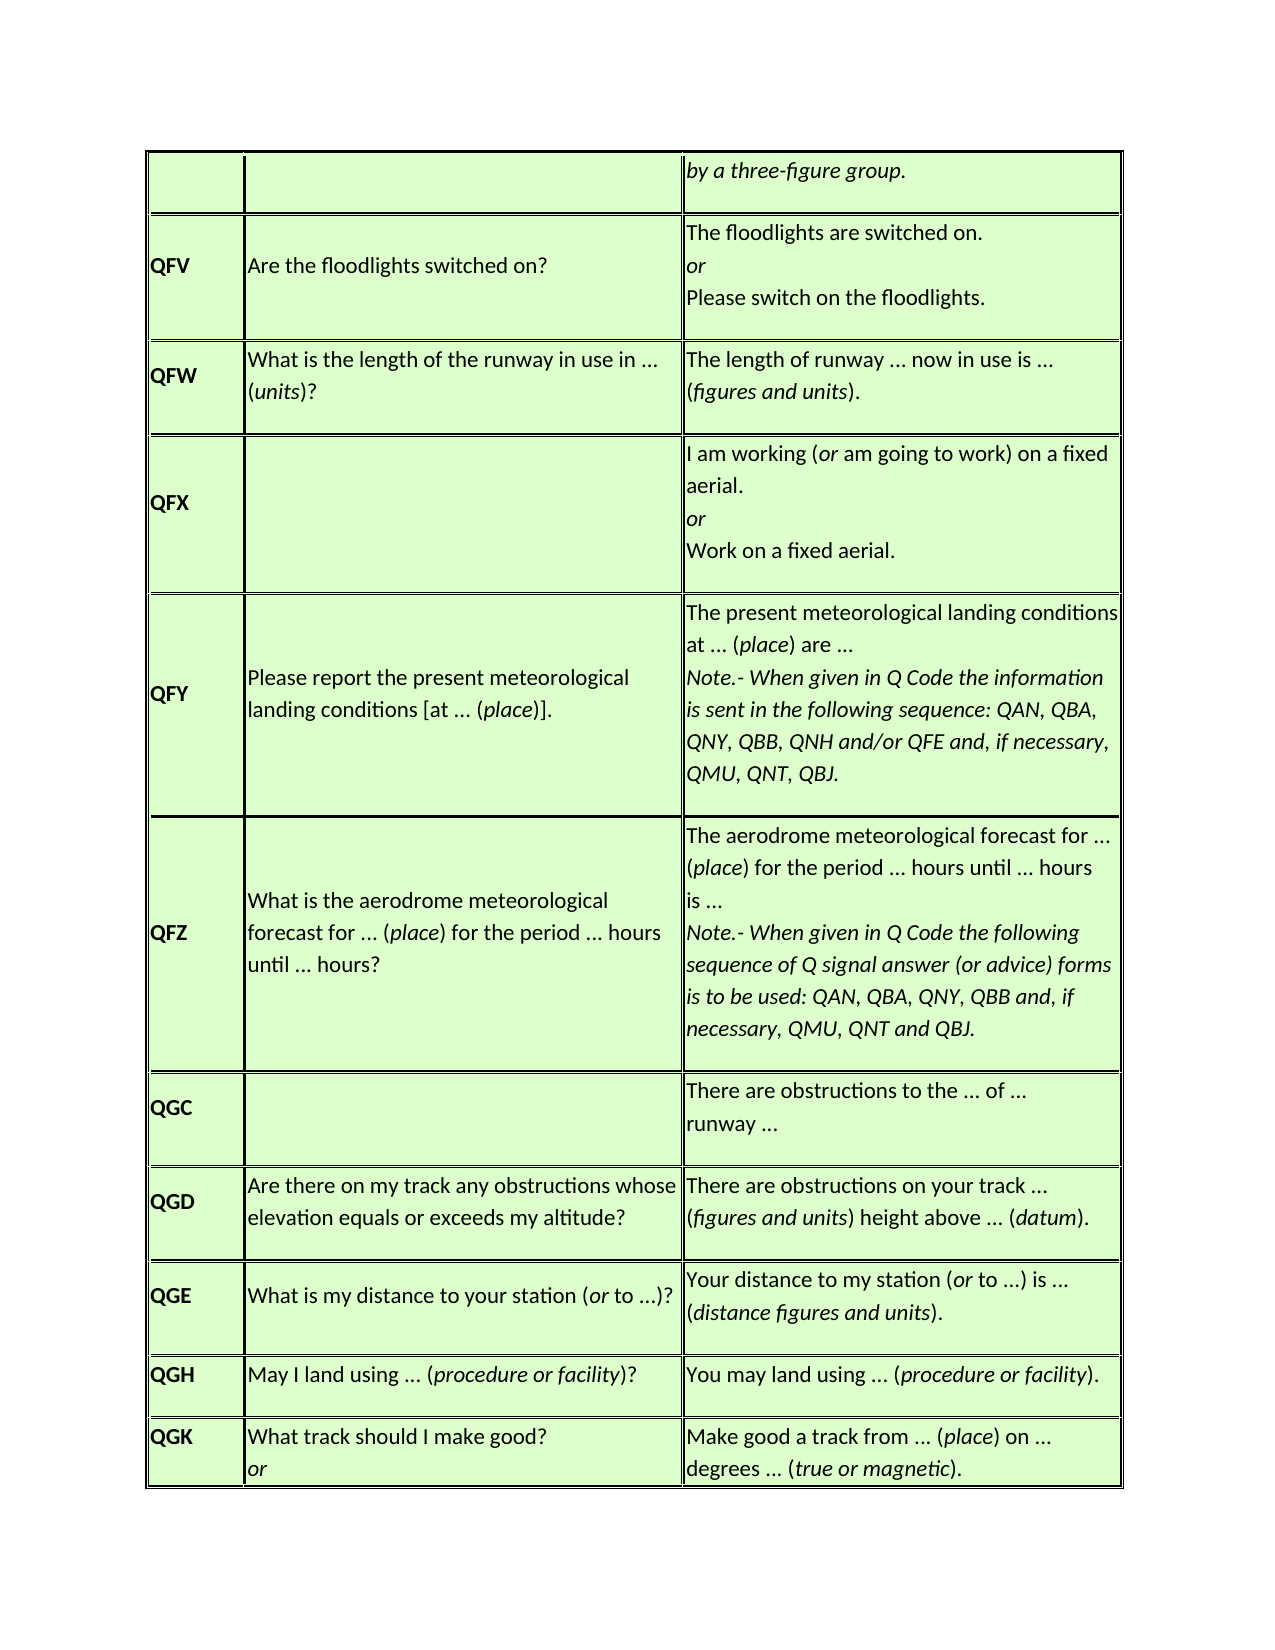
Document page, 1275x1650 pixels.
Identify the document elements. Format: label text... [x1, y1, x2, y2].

table_cell The length of runway ... now in use is ... (figures and units). [683, 339, 1122, 433]
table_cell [244, 1416, 683, 1485]
table_cell QFX [149, 433, 243, 592]
table_cell [246, 1074, 681, 1165]
table_cell Please report the present meteorological landing conditions [at ... (place)]. [246, 595, 681, 815]
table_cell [244, 152, 683, 212]
table_cell QFY [147, 592, 244, 815]
table_cell What is the length of the runway in use in ... (units)? [246, 342, 681, 433]
table_cell What is the aerodrome meteorological forecast for ... (place) for the period ... hours until ... hours? [246, 818, 681, 1070]
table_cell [683, 1416, 1122, 1485]
table_cell You may land using ... (procedure or facility). [685, 1354, 1121, 1416]
table_cell Are there on my track any obstructions whose elevation equals or exceeds my altitude? [246, 1168, 681, 1259]
table_cell QGH [149, 1354, 243, 1416]
table_cell The present meteorological landing conditions at ... (place) are ... Note.- When given in Q Code the information is sent in the following sequence: QAN, QBA, QNY, QBB, QNH and/or QFE and, if necessary, QMU, QNT, QBJ. [683, 592, 1122, 815]
table_cell The aerodrome meteorological forecast for ... (place) for the period ... hours until ... hours is ... Note.- When given in Q Code the following sequence of Q signal answer (or advice) forms is to be used: QAN, QBA, QNY, QBB and, if necessary, QMU, QNT and QBJ. [685, 815, 1120, 1070]
table_cell There are obstructions to the ... of ... runway ... [685, 1070, 1121, 1165]
table_cell QFW [147, 339, 244, 433]
table_cell I am working (or am going to work) on a fixed aerial. or Work on a fixed aerial. [685, 433, 1121, 592]
table_cell QGE [149, 1259, 243, 1353]
table_cell QGD [147, 1165, 244, 1259]
table_cell QFU [149, 152, 244, 212]
table_cell QGC [149, 1070, 243, 1165]
table_cell The floodlights are switched on. or Please switch on the floodlights. [685, 212, 1121, 339]
table_cell Are the floodlights switched on? [246, 216, 681, 339]
table_cell Your distance to my station (or to ...) is ... (distance figures and units). [685, 1259, 1121, 1353]
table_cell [683, 153, 1120, 212]
table_cell There are obstructions on your track ... (figures and units) height above ... (datum). [683, 1165, 1122, 1259]
table_cell What is my distance to your station (or to ...)? [246, 1263, 681, 1353]
table_cell [246, 437, 681, 592]
table_cell May I land using ... (procedure or facility)? [246, 1357, 681, 1416]
table_cell QGK [147, 1416, 244, 1485]
table_cell QFV [149, 212, 243, 339]
table_cell QFZ [149, 815, 243, 1070]
